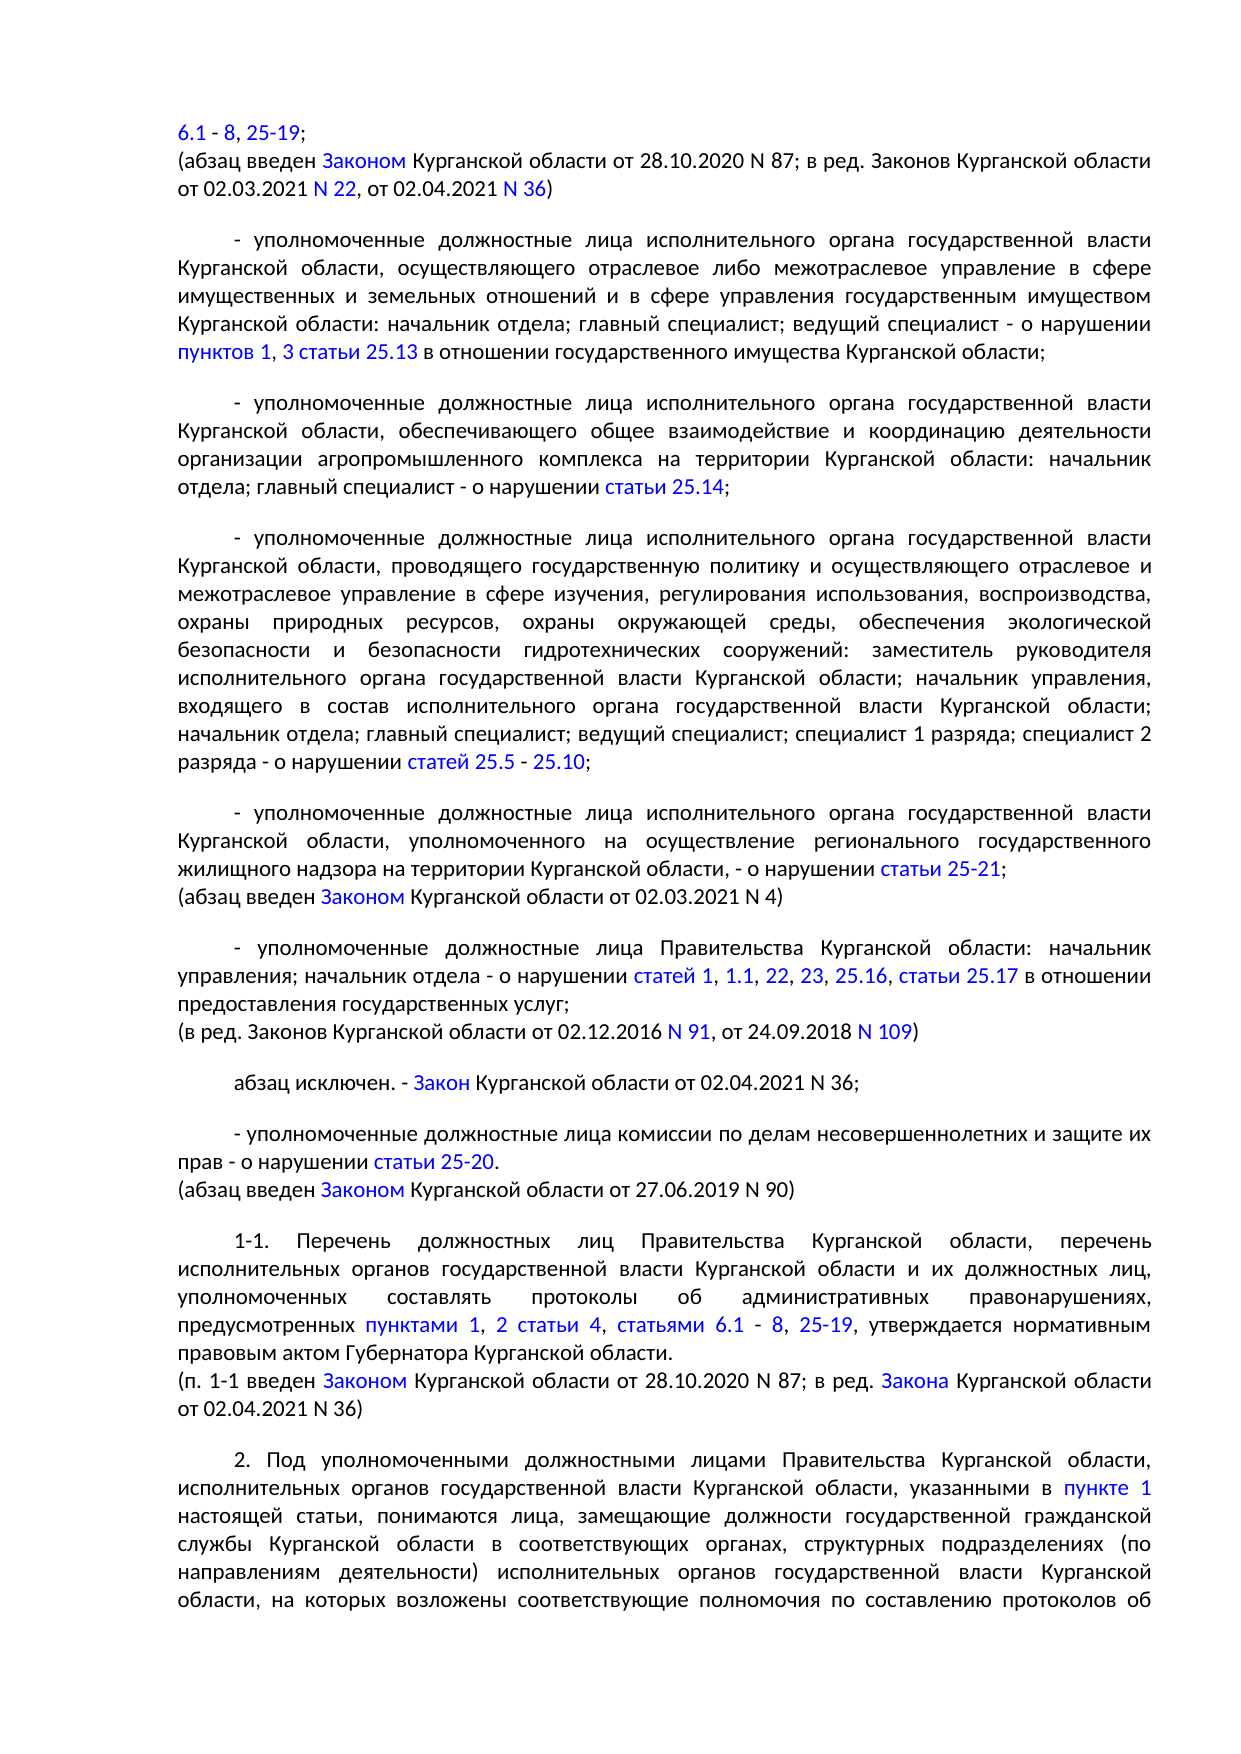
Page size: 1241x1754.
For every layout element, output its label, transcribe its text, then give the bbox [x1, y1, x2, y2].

text 1-1. Перечень должностных лиц Правительства Курганской области, перечень исполнительных органов государственной власти Курганской области и их должностных лиц, уполномоченных составлять протоколы об административных правонарушениях, предусмотренных пунктами 1, 2 статьи 4, статьями 6.1 - 8, 25-19, утверждается нормативным правовым актом Губернатора Курганской области. [177, 1226, 1152, 1366]
text - уполномоченные должностные лица исполнительного органа государственной власти Курганской области, уполномоченного на осуществление регионального государственного жилищного надзора на территории Курганской области, - о нарушении статьи 25-21; [177, 798, 1152, 882]
text (в ред. Законов Курганской области от 02.12.2016 N 91, от 24.09.2018 N 109) [177, 1017, 1152, 1045]
text (абзац введен Законом Курганской области от 28.10.2020 N 87; в ред. Законов Курганской области от 02.03.2021 N 22, от 02.04.2021 N 36) [177, 146, 1152, 202]
text - уполномоченные должностные лица исполнительного органа государственной власти Курганской области, обеспечивающего общее взаимодействие и координацию деятельности организации агропромышленного комплекса на территории Курганской области: начальник отдела; главный специалист - о нарушении статьи 25.14; [177, 388, 1152, 500]
text - уполномоченные должностные лица Правительства Курганской области: начальник управления; начальник отдела - о нарушении статей 1, 1.1, 22, 23, 25.16, статьи 25.17 в отношении предоставления государственных услуг; [177, 933, 1152, 1017]
text (п. 1-1 введен Законом Курганской области от 28.10.2020 N 87; в ред. Закона Курганской области от 02.04.2021 N 36) [177, 1366, 1152, 1422]
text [177, 118, 1152, 146]
text (абзац введен Законом Курганской области от 02.03.2021 N 4) [177, 882, 1152, 910]
text (абзац введен Законом Курганской области от 27.06.2019 N 90) [177, 1175, 1152, 1203]
text - уполномоченные должностные лица исполнительного органа государственной власти Курганской области, проводящего государственную политику и осуществляющего отраслевое и межотраслевое управление в сфере изучения, регулирования использования, воспроизводства, охраны природных ресурсов, охраны окружающей среды, обеспечения экологической безопасности и безопасности гидротехнических сооружений: заместитель руководителя исполнительного органа государственной власти Курганской области; начальник управления, входящего в состав исполнительного органа государственной власти Курганской области; начальник отдела; главный специалист; ведущий специалист; специалист 1 разряда; специалист 2 разряда - о нарушении статей 25.5 - 25.10; [177, 523, 1152, 775]
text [177, 1445, 1152, 1613]
text - уполномоченные должностные лица исполнительного органа государственной власти Курганской области, осуществляющего отраслевое либо межотраслевое управление в сфере имущественных и земельных отношений и в сфере управления государственным имуществом Курганской области: начальник отдела; главный специалист; ведущий специалист - о нарушении пунктов 1, 3 статьи 25.13 в отношении государственного имущества Курганской области; [177, 225, 1152, 365]
text абзац исключен. - Закон Курганской области от 02.04.2021 N 36; [177, 1068, 1152, 1096]
text - уполномоченные должностные лица комиссии по делам несовершеннолетних и защите их прав - о нарушении статьи 25-20. [177, 1119, 1152, 1175]
